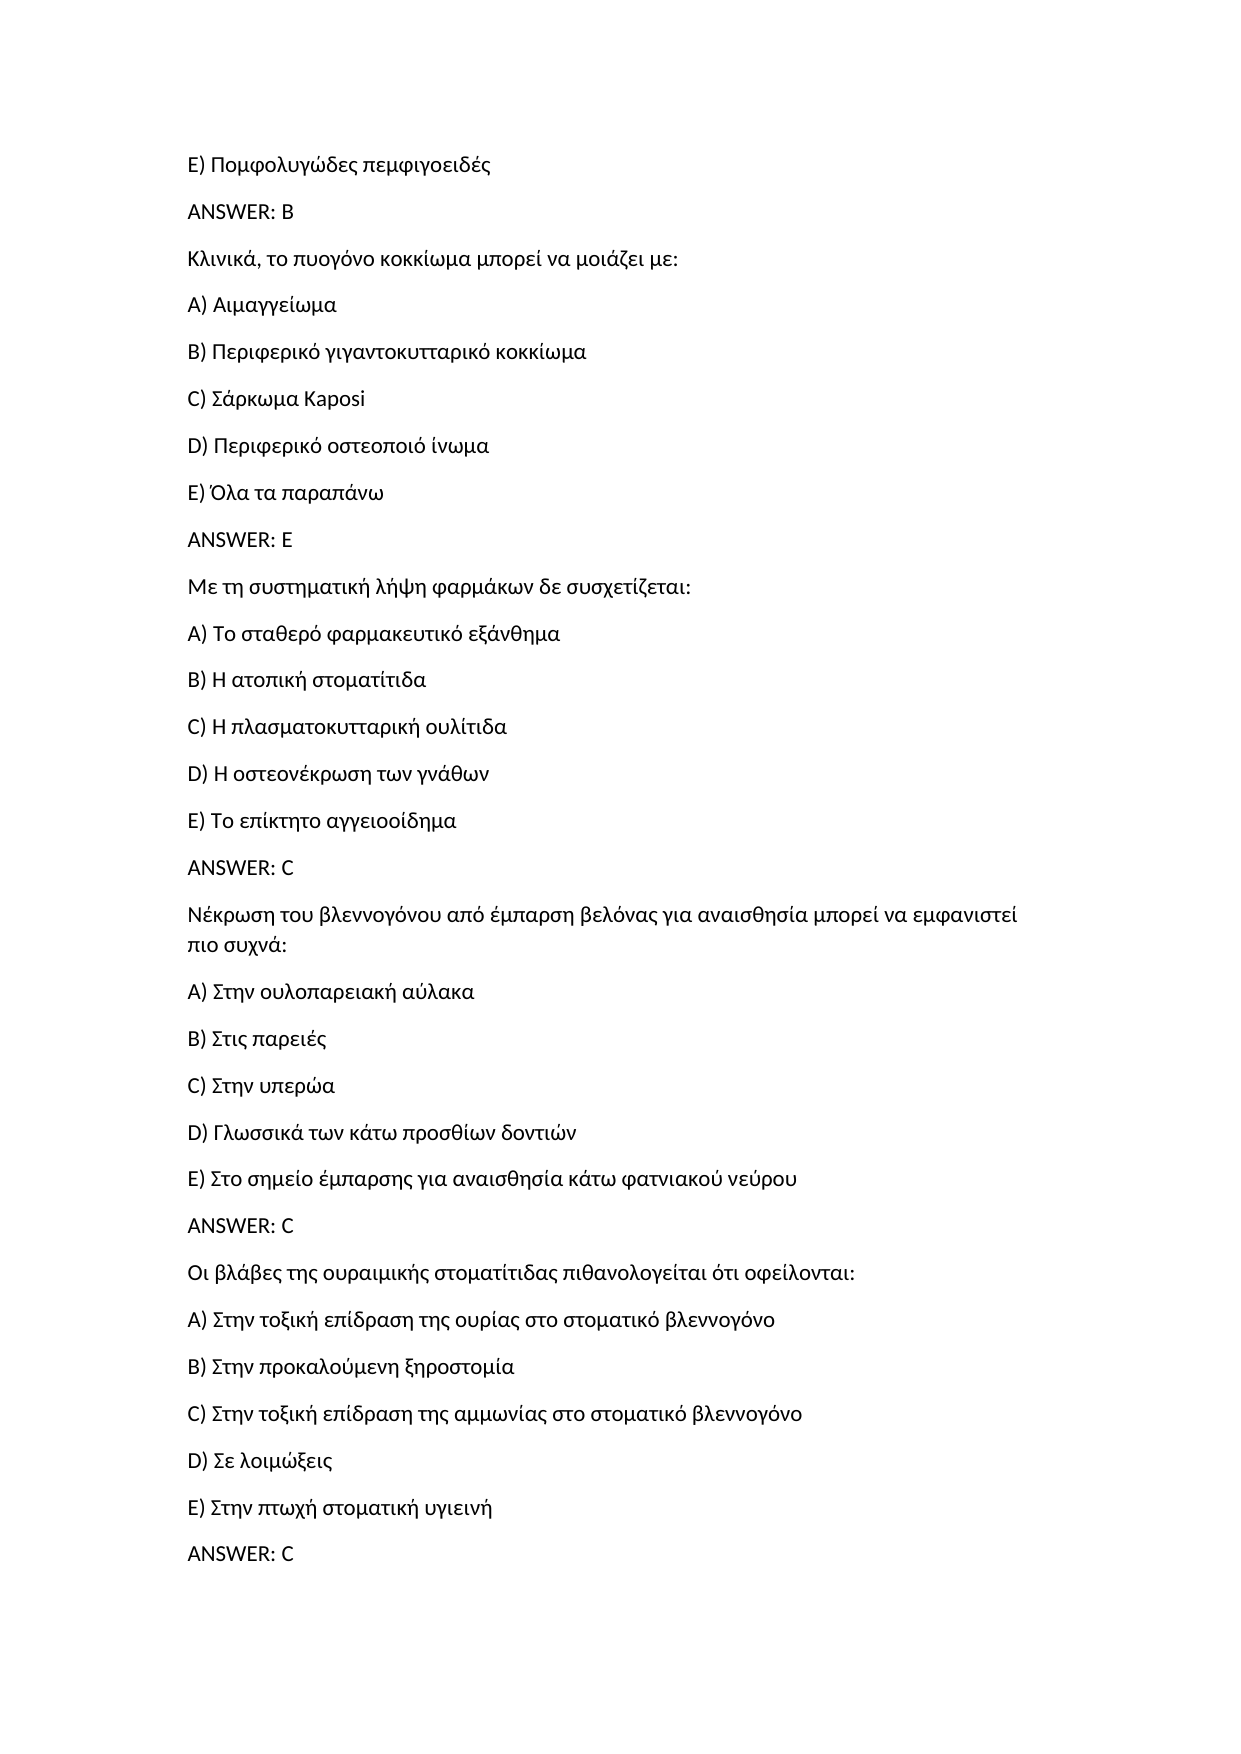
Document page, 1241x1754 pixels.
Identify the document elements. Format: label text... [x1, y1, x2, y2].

text Οι βλάβες της ουραιμικής στοματίτιδας πιθανολογείται ότι οφείλονται: [187, 1258, 1053, 1286]
text Κλινικά, το πυογόνο κοκκίωμα μπορεί να μοιάζει με: [187, 244, 1053, 272]
text E) Στο σημείο έμπαρσης για αναισθησία κάτω φατνιακού νεύρου [187, 1164, 1053, 1193]
text B) Στις παρειές [187, 1024, 1053, 1052]
text C) Η πλασματοκυτταρική ουλίτιδα [187, 712, 1053, 741]
text D) Η οστεονέκρωση των γνάθων [187, 759, 1053, 787]
text C) Στην τοξική επίδραση της αμμωνίας στο στοματικό βλεννογόνο [187, 1399, 1053, 1427]
text A) Στην ουλοπαρειακή αύλακα [187, 977, 1053, 1005]
text C) Στην υπερώα [187, 1071, 1053, 1099]
text ANSWER: E [187, 525, 1053, 553]
text D) Περιφερικό οστεοποιό ίνωμα [187, 431, 1053, 459]
text ANSWER: C [187, 1211, 1053, 1239]
text A) Το σταθερό φαρμακευτικό εξάνθημα [187, 619, 1053, 647]
text A) Στην τοξική επίδραση της ουρίας στο στοματικό βλεννογόνο [187, 1305, 1053, 1333]
text E) Στην πτωχή στοματική υγιεινή [187, 1493, 1053, 1521]
text Νέκρωση του βλεννογόνου από έμπαρση βελόνας για αναισθησία μπορεί να εμφανιστεί πιο συχνά: [187, 900, 1053, 958]
text E) Πομφολυγώδες πεμφιγοειδές [187, 150, 1053, 178]
text E) Το επίκτητο αγγειοοίδημα [187, 806, 1053, 834]
text B) Η ατοπική στοματίτιδα [187, 666, 1053, 694]
text E) Όλα τα παραπάνω [187, 478, 1053, 506]
text ANSWER: B [187, 197, 1053, 225]
text D) Σε λοιμώξεις [187, 1446, 1053, 1474]
text C) Σάρκωμα Kaposi [187, 384, 1053, 412]
text Με τη συστηματική λήψη φαρμάκων δε συσχετίζεται: [187, 572, 1053, 600]
text ANSWER: C [187, 1539, 1053, 1568]
text D) Γλωσσικά των κάτω προσθίων δοντιών [187, 1118, 1053, 1146]
text B) Περιφερικό γιγαντοκυτταρικό κοκκίωμα [187, 337, 1053, 366]
text A) Aιμαγγείωμα [187, 291, 1053, 319]
text ANSWER: C [187, 853, 1053, 881]
text B) Στην προκαλούμενη ξηροστομία [187, 1352, 1053, 1380]
